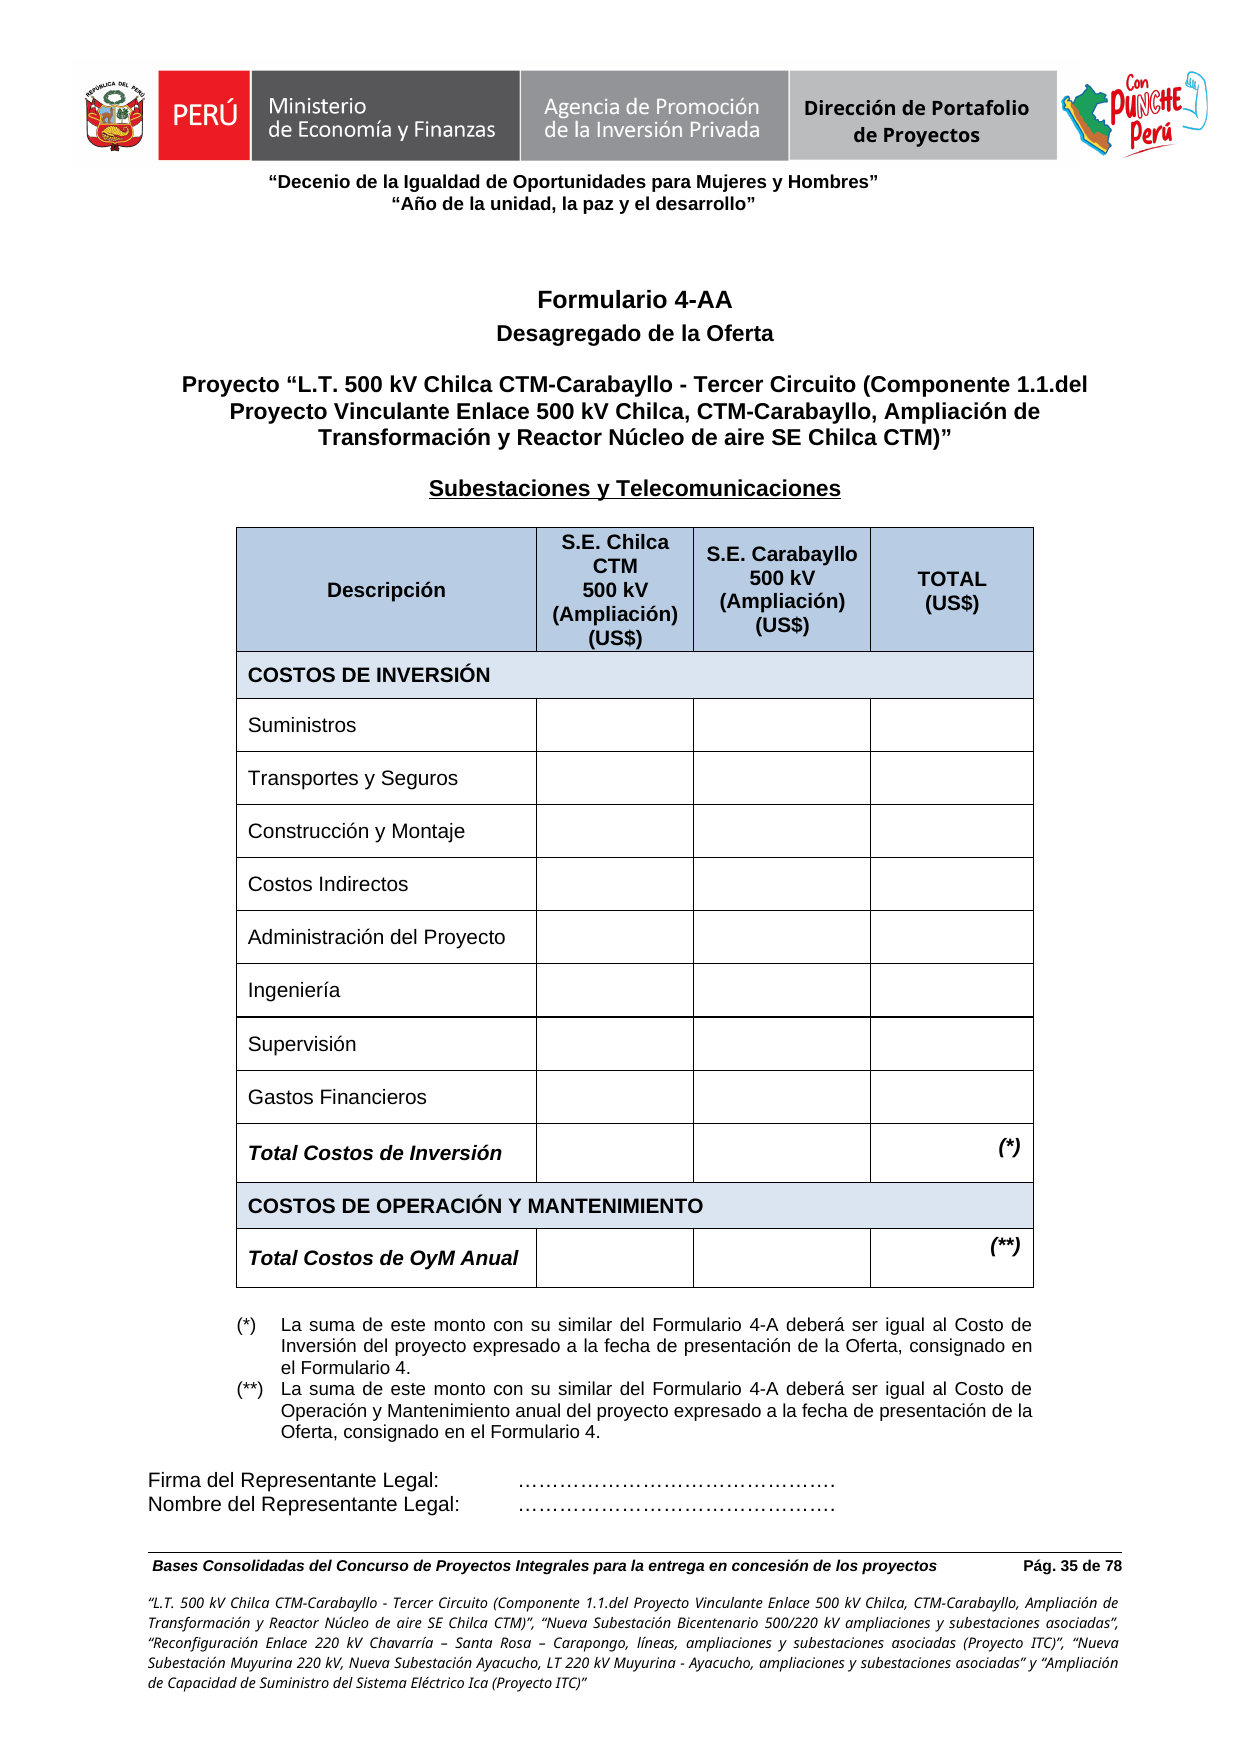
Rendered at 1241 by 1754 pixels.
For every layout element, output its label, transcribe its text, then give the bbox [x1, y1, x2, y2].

table_cell [871, 964, 1033, 1016]
table_cell [871, 858, 1033, 910]
table_cell Supervisión [237, 1018, 536, 1069]
picture [71, 60, 1208, 167]
table_header S.E. Chilca CTM 500 kV (Ampliación) (US$) [537, 528, 693, 651]
table_cell (**) [871, 1229, 1033, 1287]
table_cell [537, 805, 693, 857]
table_cell [537, 1071, 693, 1123]
table_cell Gastos Financieros [237, 1071, 536, 1123]
table_cell [871, 805, 1033, 857]
table_cell [537, 964, 693, 1016]
table_cell [694, 1124, 870, 1182]
table_cell Total Costos de Inversión [237, 1124, 536, 1182]
table_cell [694, 1071, 870, 1123]
table_cell Ingeniería [237, 964, 536, 1016]
table_cell [694, 1229, 870, 1287]
table_cell (*) [871, 1124, 1033, 1182]
text Subestaciones y Telecomunicaciones [177, 475, 1092, 502]
table_cell [694, 805, 870, 857]
table_cell [871, 752, 1033, 804]
table_cell Costos Indirectos [237, 858, 536, 910]
table_cell [537, 1124, 693, 1182]
table_cell [694, 1018, 870, 1069]
table_cell Suministros [237, 699, 536, 751]
table_cell Administración del Proyecto [237, 911, 536, 963]
table_header Descripción [237, 528, 536, 651]
table_cell [694, 752, 870, 804]
table_cell [537, 911, 693, 963]
table_cell [537, 1229, 693, 1287]
table_cell COSTOS DE INVERSIÓN [237, 652, 1033, 698]
table_cell [871, 1018, 1033, 1069]
text (*) La suma de este monto con su similar del Formulario 4-A deberá ser igual al Costo de Inversión del proyecto expresado a la fecha de presentación de la Oferta, consignado en el Formulario 4. [236, 1313, 1033, 1378]
table_header S.E. Carabayllo 500 kV (Ampliación) (US$) [694, 528, 870, 651]
text Firma del Representante Legal: ………………………………………. [148, 1468, 1122, 1492]
table_cell [871, 1071, 1033, 1123]
table_cell [694, 858, 870, 910]
table_cell [871, 699, 1033, 751]
table_header TOTAL (US$) [871, 528, 1033, 651]
subtitle Formulario 4-AA [148, 285, 1122, 314]
table_cell [537, 1018, 693, 1069]
text (**) La suma de este monto con su similar del Formulario 4-A deberá ser igual al Costo de Operación y Mantenimiento anual del proyecto expresado a la fecha de presentación de la Oferta, consignado en el Formulario 4. [236, 1378, 1033, 1443]
text Nombre del Representante Legal: ………………………………………. [148, 1492, 1122, 1516]
table_cell [871, 911, 1033, 963]
text Proyecto “L.T. 500 kV Chilca CTM-Carabayllo - Tercer Circuito (Componente 1.1.del Proyecto Vinculante Enlace 500 kV Chilca, CTM-Carabayllo, Ampliación de Transformación y Reactor Núcleo de aire SE Chilca CTM)” [177, 371, 1092, 450]
table_cell [694, 911, 870, 963]
table_cell [694, 964, 870, 1016]
table_cell [537, 699, 693, 751]
table_cell [537, 858, 693, 910]
table_cell COSTOS DE OPERACIÓN Y MANTENIMIENTO [237, 1183, 1033, 1228]
table_cell Total Costos de OyM Anual [237, 1229, 536, 1287]
table_cell Transportes y Seguros [237, 752, 536, 804]
table_cell [537, 752, 693, 804]
table_cell Construcción y Montaje [237, 805, 536, 857]
text Desagregado de la Oferta [148, 320, 1122, 346]
table_cell [694, 699, 870, 751]
